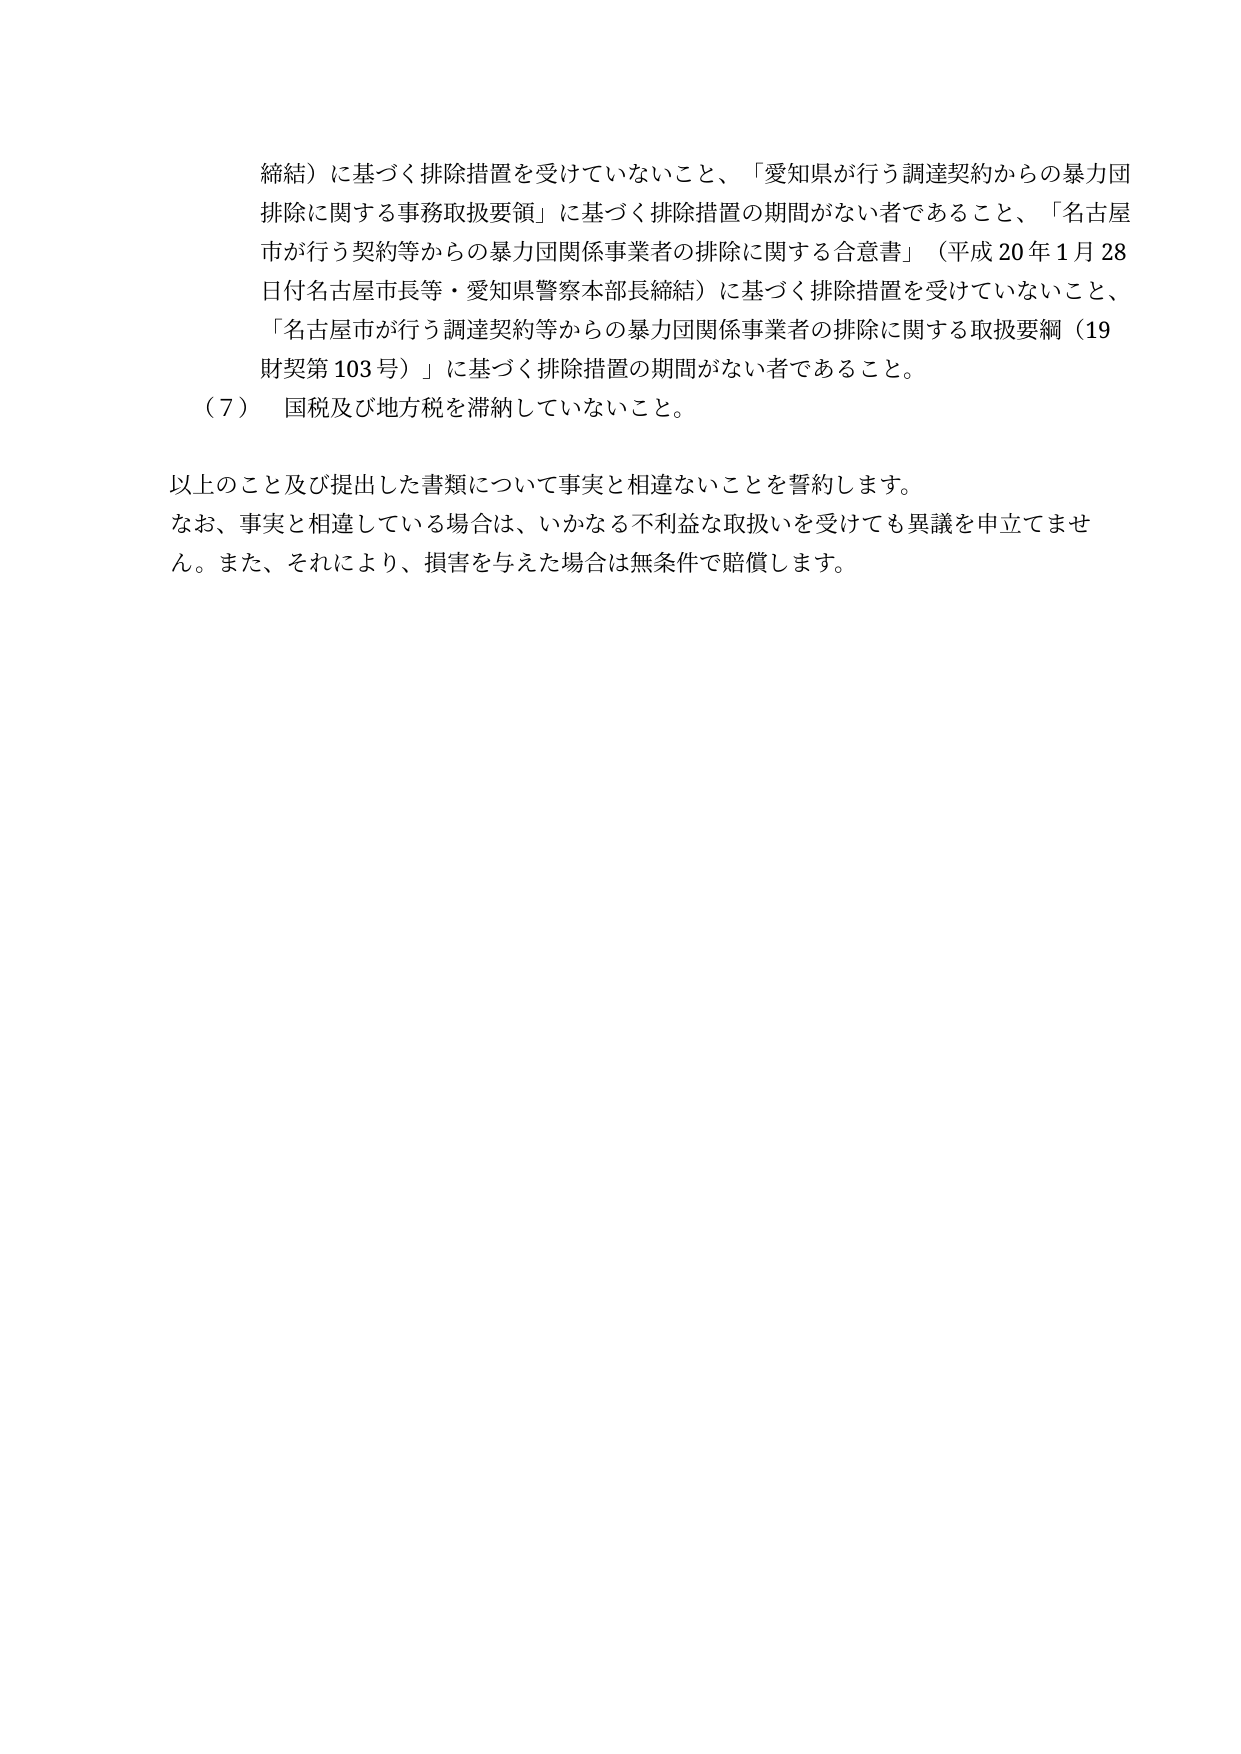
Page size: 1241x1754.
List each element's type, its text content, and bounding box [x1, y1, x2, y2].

text なお、事実と相違している場合は、いかなる不利益な取扱いを受けても異議を申立てません。また、それにより、損害を与えた場合は無条件で賠償します。 [148, 503, 1092, 581]
text （７） 国税及び地方税を滞納していないこと。 [169, 387, 1137, 426]
text 以上のこと及び提出した書類について事実と相違ないことを誓約します。 [169, 464, 1092, 503]
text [191, 153, 1137, 387]
